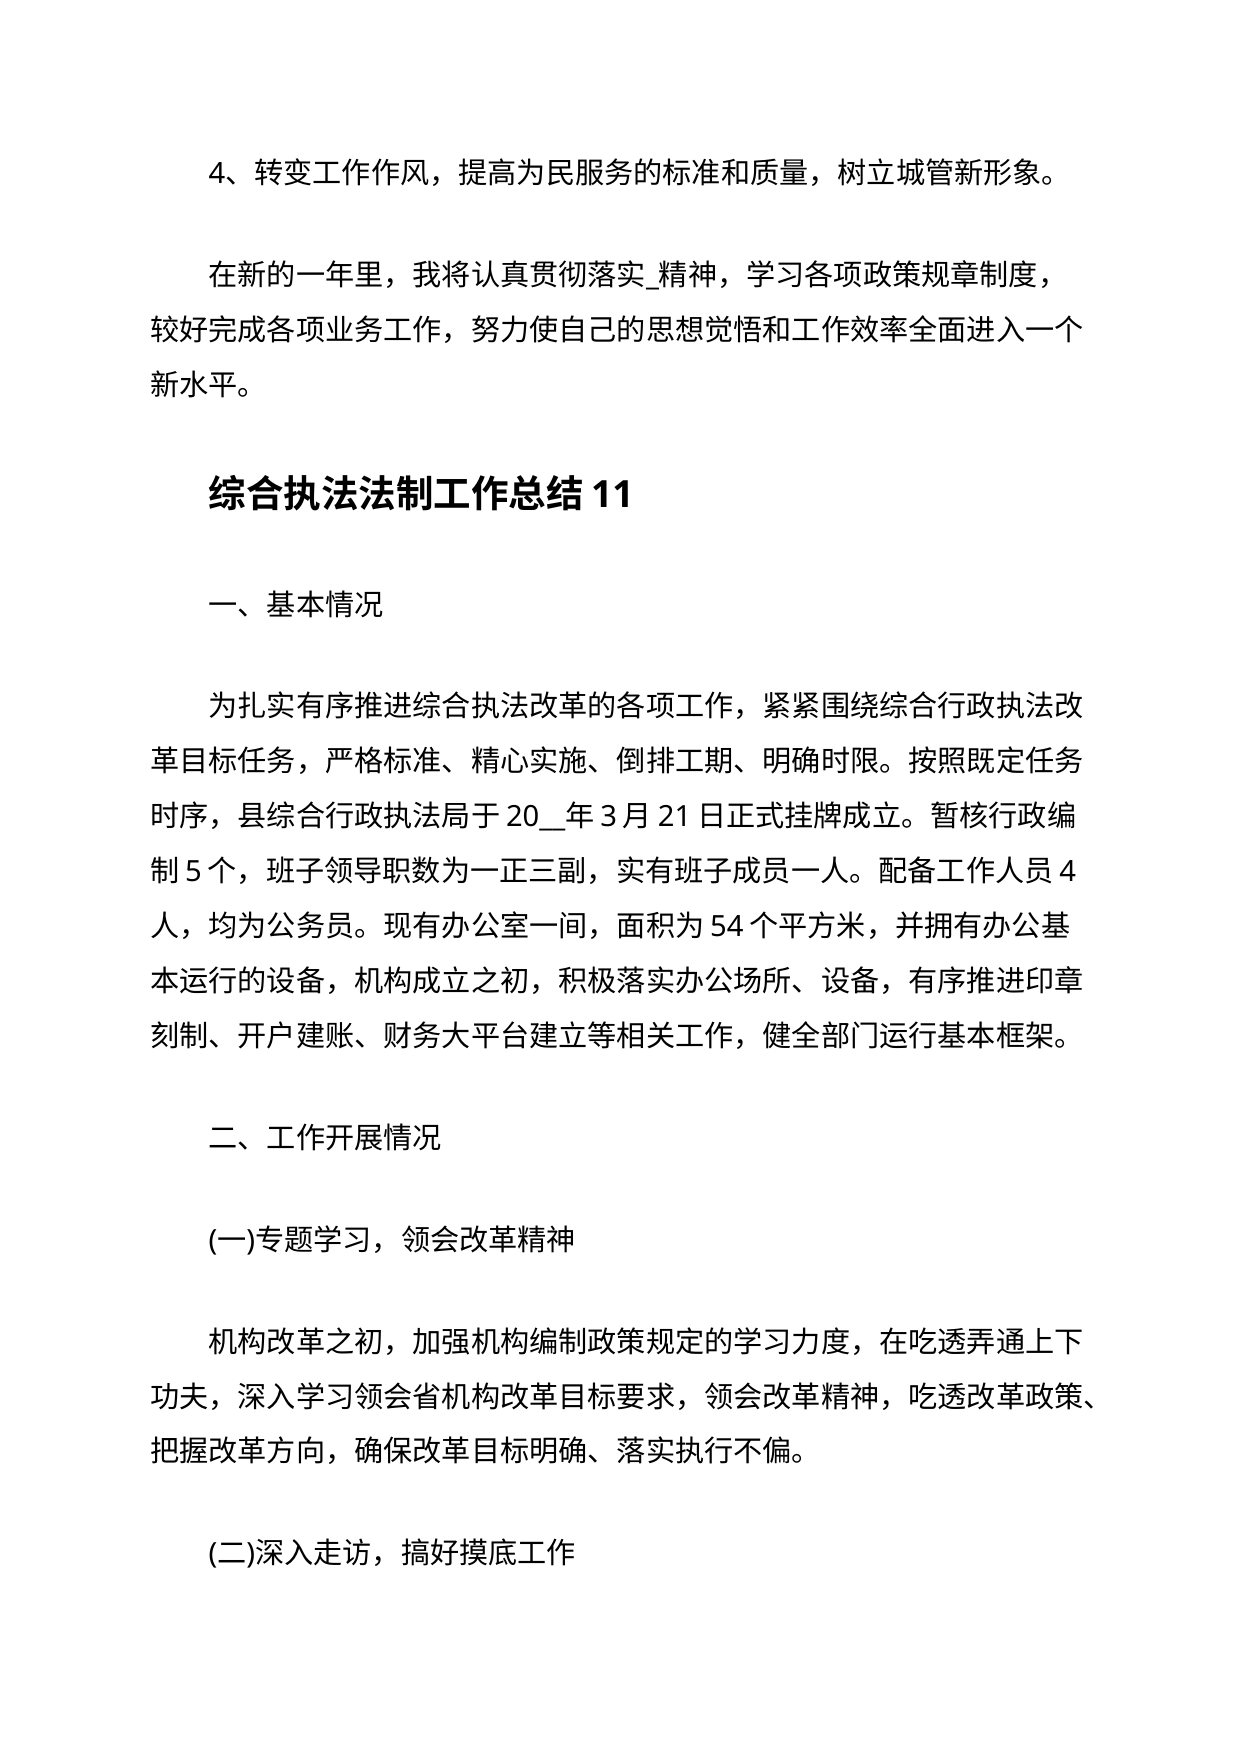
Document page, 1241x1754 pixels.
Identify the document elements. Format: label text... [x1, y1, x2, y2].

text 机构改革之初，加强机构编制政策规定的学习力度，在吃透弄通上下功夫，深入学习领会省机构改革目标要求，领会改革精神，吃透改革政策、把握改革方向，确保改革目标明确、落实执行不偏。 [150, 1318, 1090, 1470]
text 二、工作开展情况 [150, 1114, 1090, 1157]
text (二)深入走访，搞好摸底工作 [150, 1530, 1090, 1572]
text (一)专题学习，领会改革精神 [150, 1216, 1090, 1259]
text 4、转变工作作风，提高为民服务的标准和质量，树立城管新形象。 [150, 150, 1090, 192]
text 综合执法法制工作总结11 [150, 464, 1090, 518]
text 一、基本情况 [150, 581, 1090, 623]
text 在新的一年里，我将认真贯彻落实_精神，学习各项政策规章制度，较好完成各项业务工作，努力使自己的思想觉悟和工作效率全面进入一个新水平。 [150, 252, 1090, 404]
text 为扎实有序推进综合执法改革的各项工作，紧紧围绕综合行政执法改革目标任务，严格标准、精心实施、倒排工期、明确时限。按照既定任务时序，县综合行政执法局于20__年3月21日正式挂牌成立。暂核行政编制5个，班子领导职数为一正三副，实有班子成员一人。配备工作人员4人，均为公务员。现有办公室一间，面积为54个平方米，并拥有办公基本运行的设备，机构成立之初，积极落实办公场所、设备，有序推进印章刻制、开户建账、财务大平台建立等相关工作，健全部门运行基本框架。 [150, 683, 1090, 1055]
